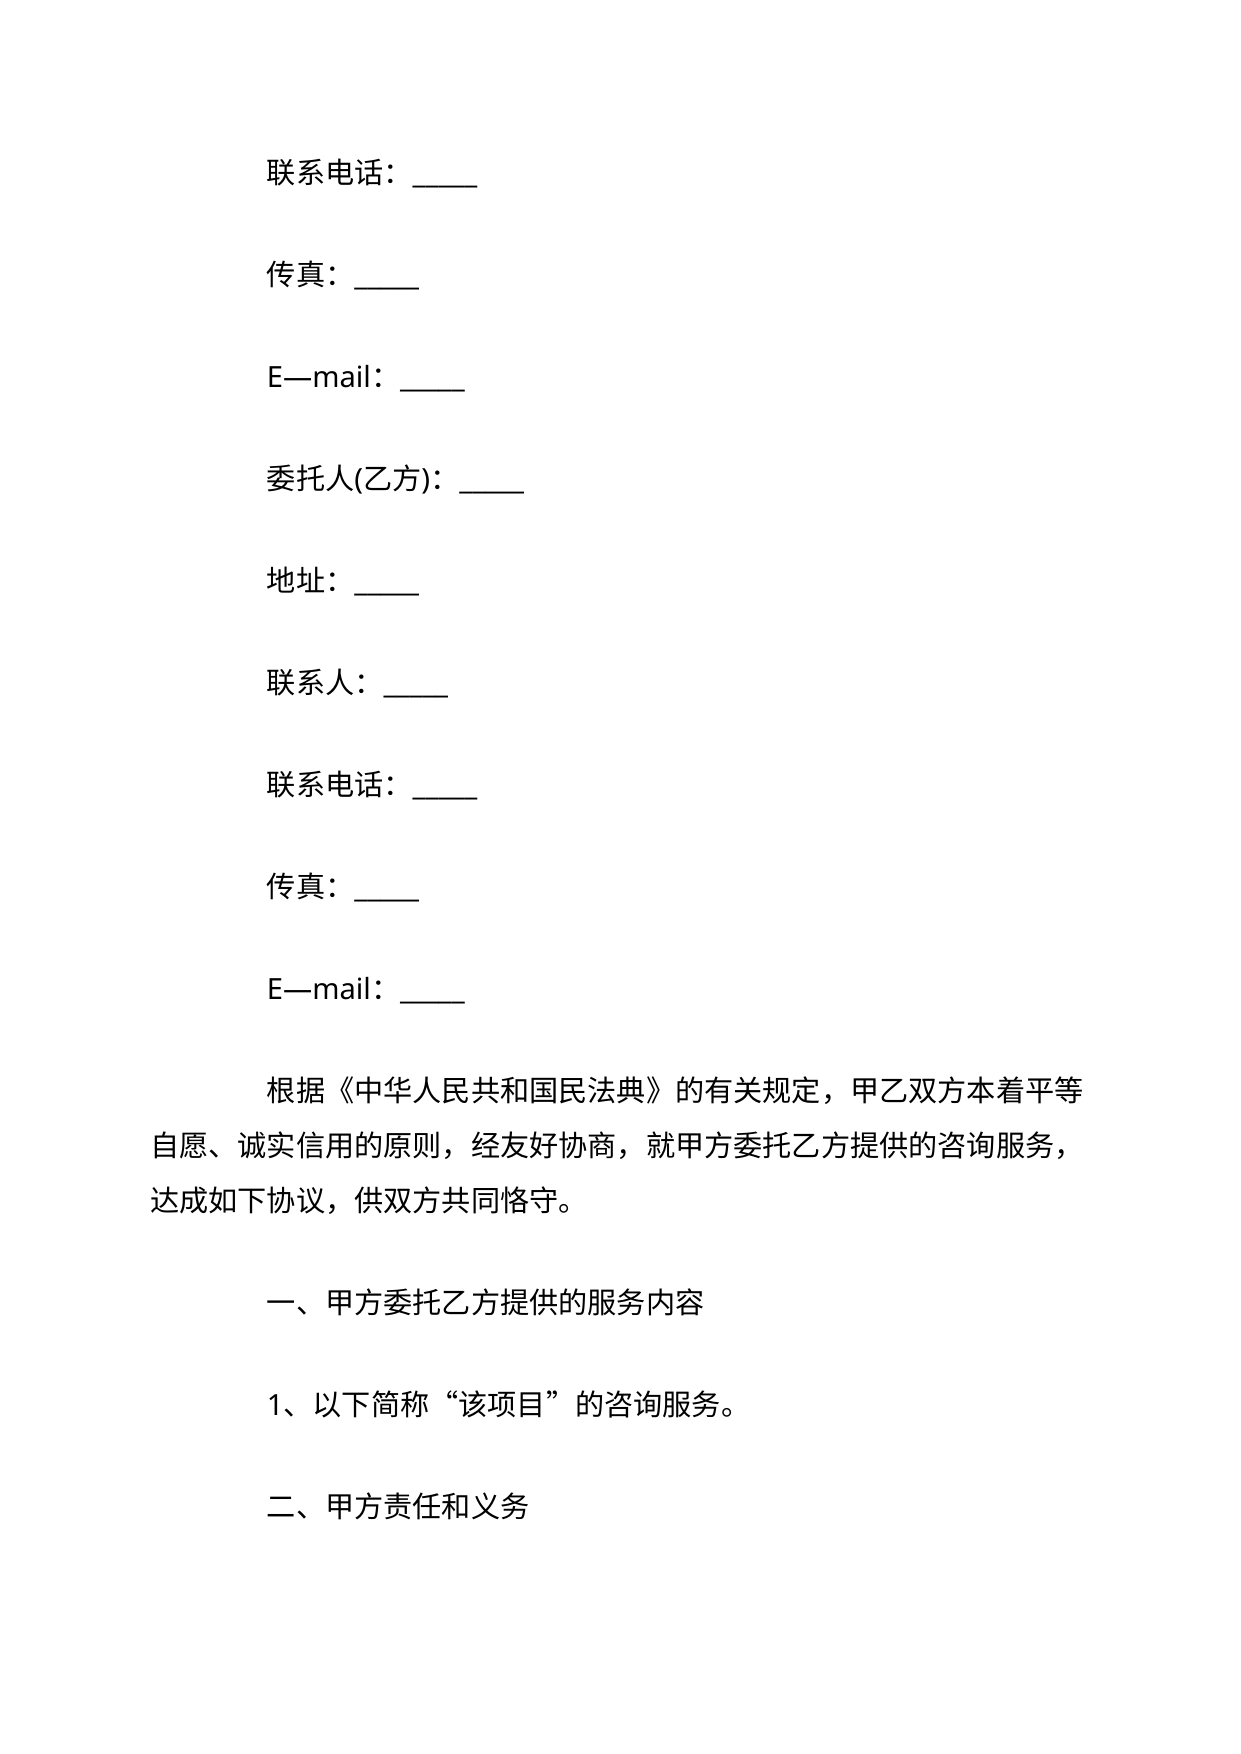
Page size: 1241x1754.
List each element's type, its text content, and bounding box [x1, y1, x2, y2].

text 二、甲方责任和义务 [150, 1483, 1090, 1525]
text 传真：_____ [150, 864, 1090, 906]
text 联系电话：_____ [150, 762, 1090, 804]
text 一、甲方委托乙方提供的服务内容 [150, 1279, 1090, 1322]
text 联系人：_____ [150, 660, 1090, 702]
text E—mail：_____ [150, 354, 1090, 396]
text 地址：_____ [150, 558, 1090, 600]
text 1、以下简称“该项目”的咨询服务。 [150, 1381, 1090, 1423]
text E—mail：_____ [150, 966, 1090, 1008]
text 传真：_____ [150, 252, 1090, 294]
text 根据《中华人民共和国民法典》的有关规定，甲乙双方本着平等自愿、诚实信用的原则，经友好协商，就甲方委托乙方提供的咨询服务，达成如下协议，供双方共同恪守。 [150, 1068, 1090, 1220]
text 联系电话：_____ [150, 150, 1090, 192]
text 委托人(乙方)：_____ [150, 456, 1090, 498]
